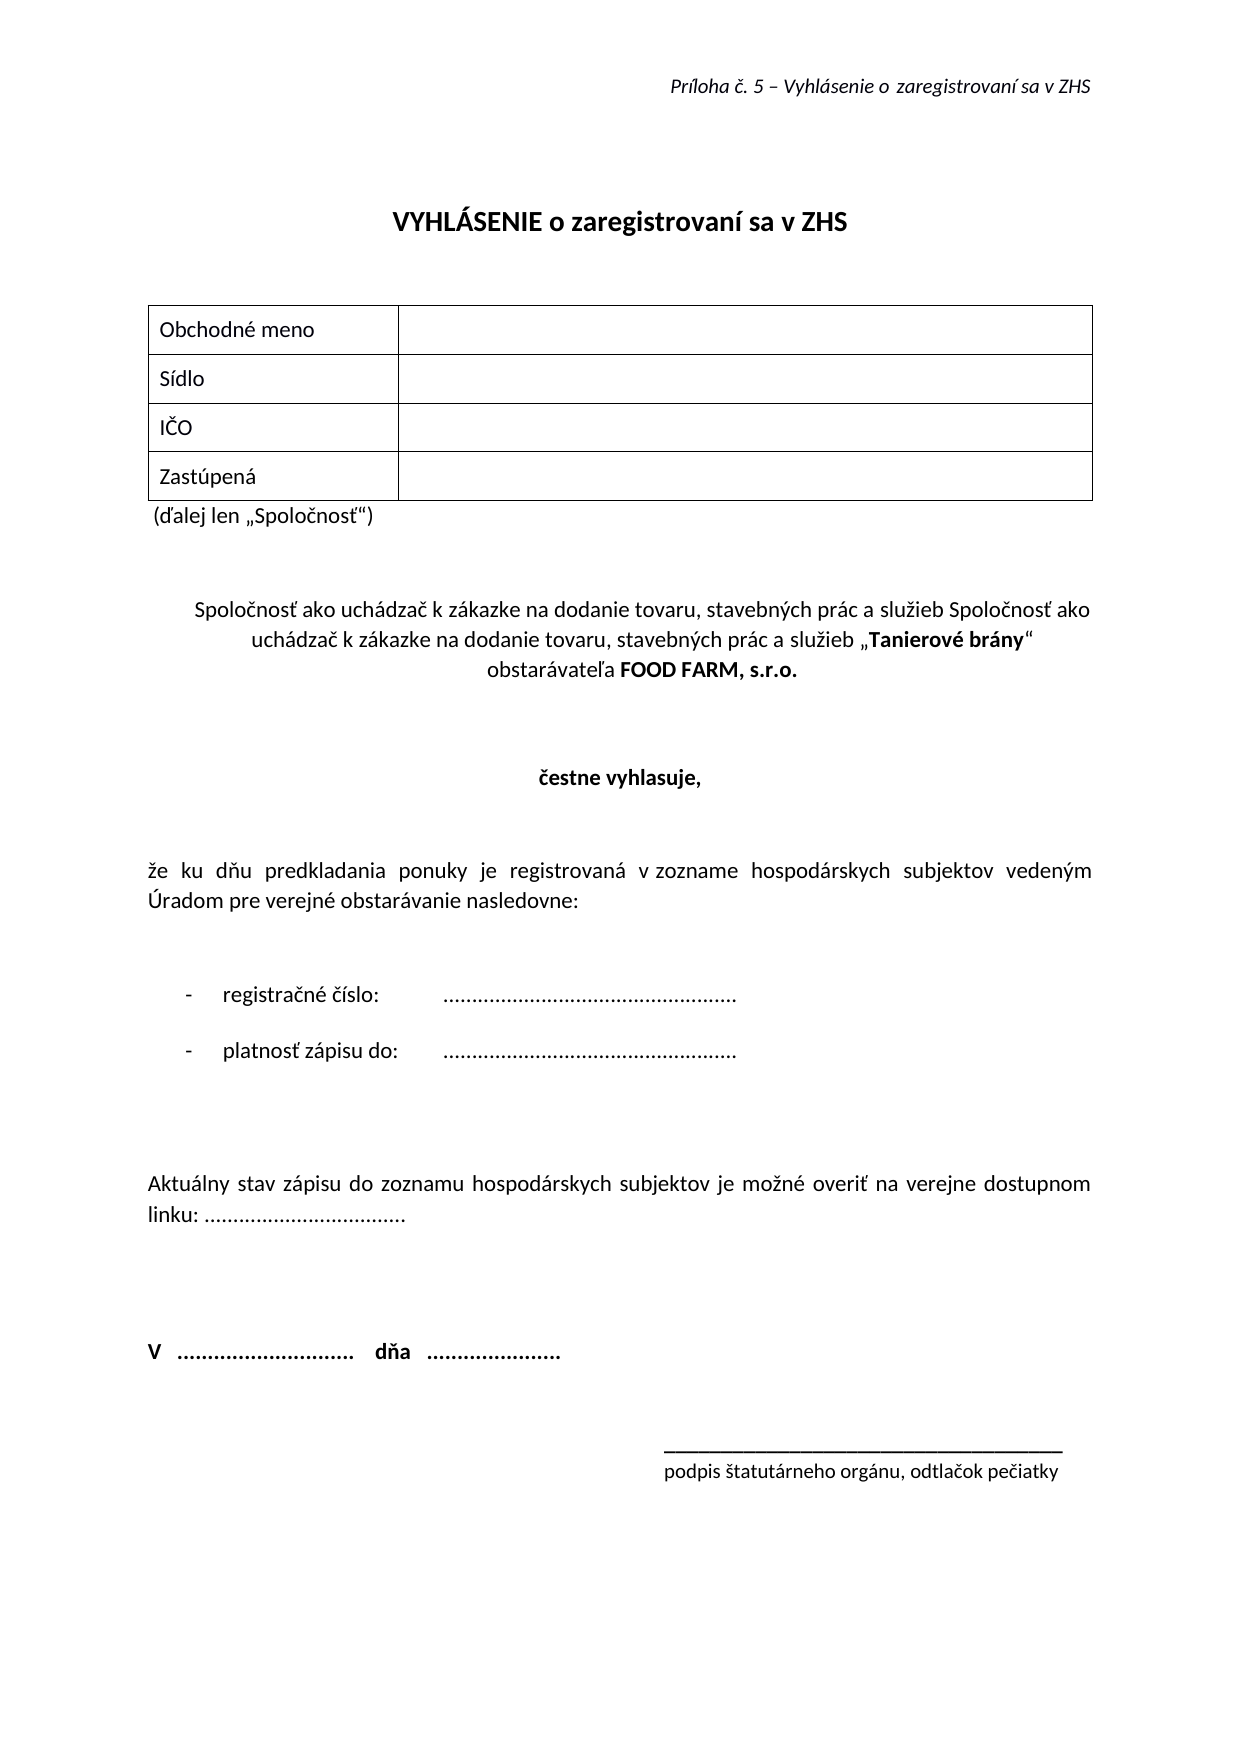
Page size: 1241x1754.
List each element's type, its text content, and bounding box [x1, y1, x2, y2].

list Spoločnosť ako uchádzač k zákazke na dodanie tovaru, stavebných prác a služieb Spoločnosť ako uchádzač k zákazke na dodanie tovaru, stavebných prác a služieb „Tanierové brány“ obstarávateľa FOOD FARM, s.r.o. [192, 595, 1093, 683]
list ___________________________________ [223, 1428, 1093, 1456]
text že ku dňu predkladania ponuky je registrovaná v zozname hospodárskych subjektov vedeným Úradom pre verejné obstarávanie nasledovne: [148, 856, 1093, 914]
table_cell Sídlo [149, 355, 398, 402]
list registračné číslo: ................................................... [185, 980, 1093, 1008]
table_cell [399, 355, 1092, 402]
text VYHLÁSENIE o zaregistrovaní sa v ZHS [148, 203, 1093, 238]
table_header [399, 306, 1092, 353]
list platnosť zápisu do: ................................................... [185, 1036, 1093, 1064]
text čestne vyhlasuje, [148, 763, 1093, 791]
text V ............................. dňa ...................... [148, 1337, 1093, 1365]
table_header Obchodné meno [149, 306, 398, 353]
text (ďalej len „Spoločnosť“) [148, 501, 1093, 529]
table_cell [399, 452, 1092, 500]
table_cell Zastúpená [149, 452, 398, 500]
list podpis štatutárneho orgánu, odtlačok pečiatky [591, 1458, 1093, 1483]
table_cell IČO [149, 404, 398, 451]
text Aktuálny stav zápisu do zoznamu hospodárskych subjektov je možné overiť na verejne dostupnom linku: ................................... [148, 1169, 1093, 1228]
table_cell [399, 404, 1092, 451]
